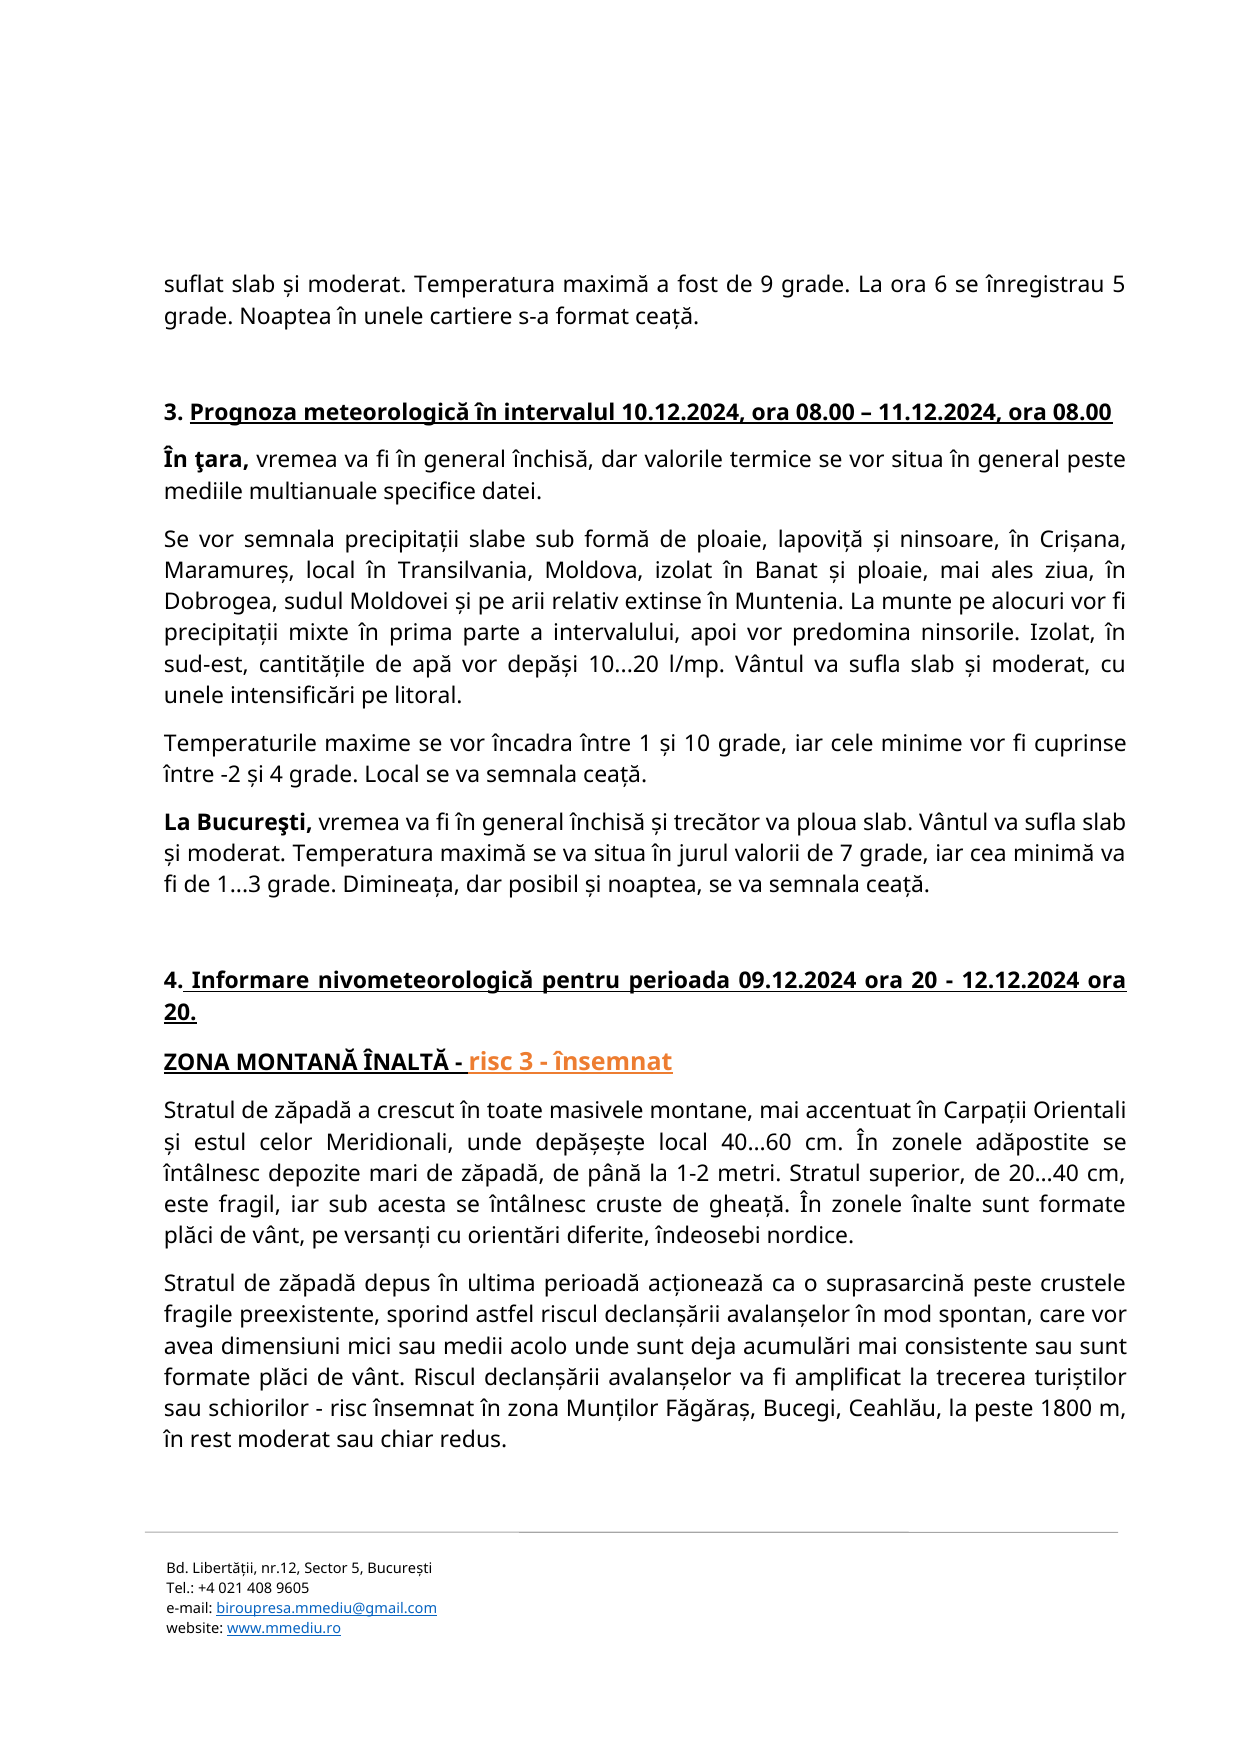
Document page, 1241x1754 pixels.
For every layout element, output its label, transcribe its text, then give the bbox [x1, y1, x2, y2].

text În ţara, vremea va fi în general închisă, dar valorile termice se vor situa în general peste mediile multianuale specifice datei. [164, 443, 1128, 506]
text Se vor semnala precipitații slabe sub formă de ploaie, lapoviță și ninsoare, în Crișana, Maramureș, local în Transilvania, Moldova, izolat în Banat și ploaie, mai ales ziua, în Dobrogea, sudul Moldovei și pe arii relativ extinse în Muntenia. La munte pe alocuri vor fi precipitații mixte în prima parte a intervalului, apoi vor predomina ninsorile. Izolat, în sud-est, cantitățile de apă vor depăși 10...20 l/mp. Vântul va sufla slab și moderat, cu unele intensificări pe litoral. [164, 523, 1128, 710]
text Temperaturile maxime se vor încadra între 1 și 10 grade, iar cele minime vor fi cuprinse între -2 și 4 grade. Local se va semnala ceață. [164, 727, 1128, 789]
text ZONA MONTANĂ ÎNALTĂ - risc 3 - însemnat [164, 1043, 1128, 1077]
text 3. Prognoza meteorologică în intervalul 10.12.2024, ora 08.00 – 11.12.2024, ora 08.00 [164, 396, 1128, 427]
text 4. Informare nivometeorologică pentru perioada 09.12.2024 ora 20 - 12.12.2024 ora 20. [164, 964, 1128, 1027]
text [164, 268, 1128, 331]
text Stratul de zăpadă depus în ultima perioadă acționează ca o suprasarcină peste crustele fragile preexistente, sporind astfel riscul declanșării avalanșelor în mod spontan, care vor avea dimensiuni mici sau medii acolo unde sunt deja acumulări mai consistente sau sunt formate plăci de vânt. Riscul declanșării avalanșelor va fi amplificat la trecerea turiștilor sau schiorilor - risc însemnat în zona Munților Făgăraș, Bucegi, Ceahlău, la peste 1800 m, în rest moderat sau chiar redus. [164, 1267, 1128, 1454]
text La Bucureşti, vremea va fi în general închisă și trecător va ploua slab. Vântul va sufla slab și moderat. Temperatura maximă se va situa în jurul valorii de 7 grade, iar cea minimă va fi de 1...3 grade. Dimineața, dar posibil și noaptea, se va semnala ceață. [164, 806, 1128, 900]
text Stratul de zăpadă a crescut în toate masivele montane, mai accentuat în Carpații Orientali și estul celor Meridionali, unde depășește local 40…60 cm. În zonele adăpostite se întâlnesc depozite mari de zăpadă, de până la 1-2 metri. Stratul superior, de 20…40 cm, este fragil, iar sub acesta se întâlnesc cruste de gheață. În zonele înalte sunt formate plăci de vânt, pe versanți cu orientări diferite, îndeosebi nordice. [164, 1094, 1128, 1250]
